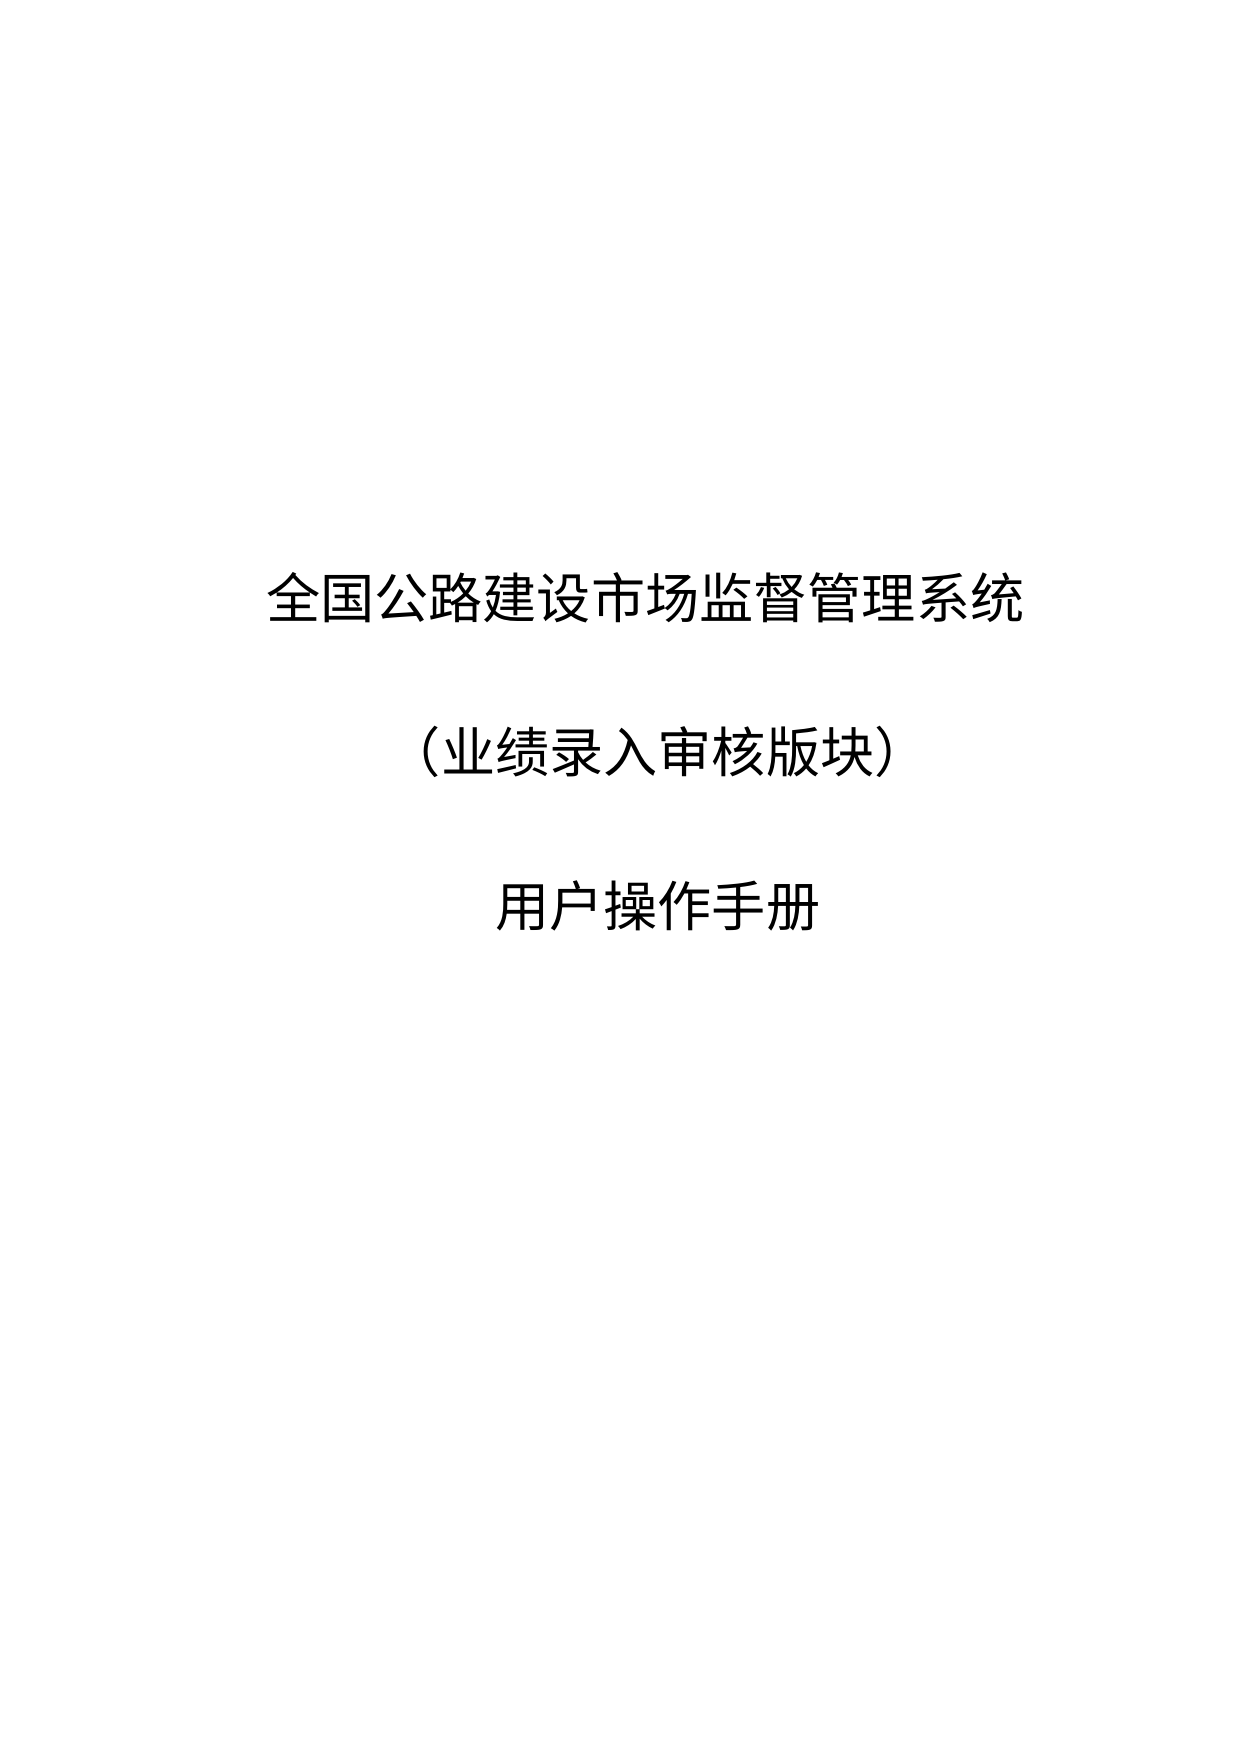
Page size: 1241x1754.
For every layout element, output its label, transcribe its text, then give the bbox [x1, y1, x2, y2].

text 全国公路建设市场监督管理系统 [187, 546, 1053, 644]
text （业绩录入审核版块） [187, 700, 1053, 797]
text 用户操作手册 [187, 854, 1053, 951]
